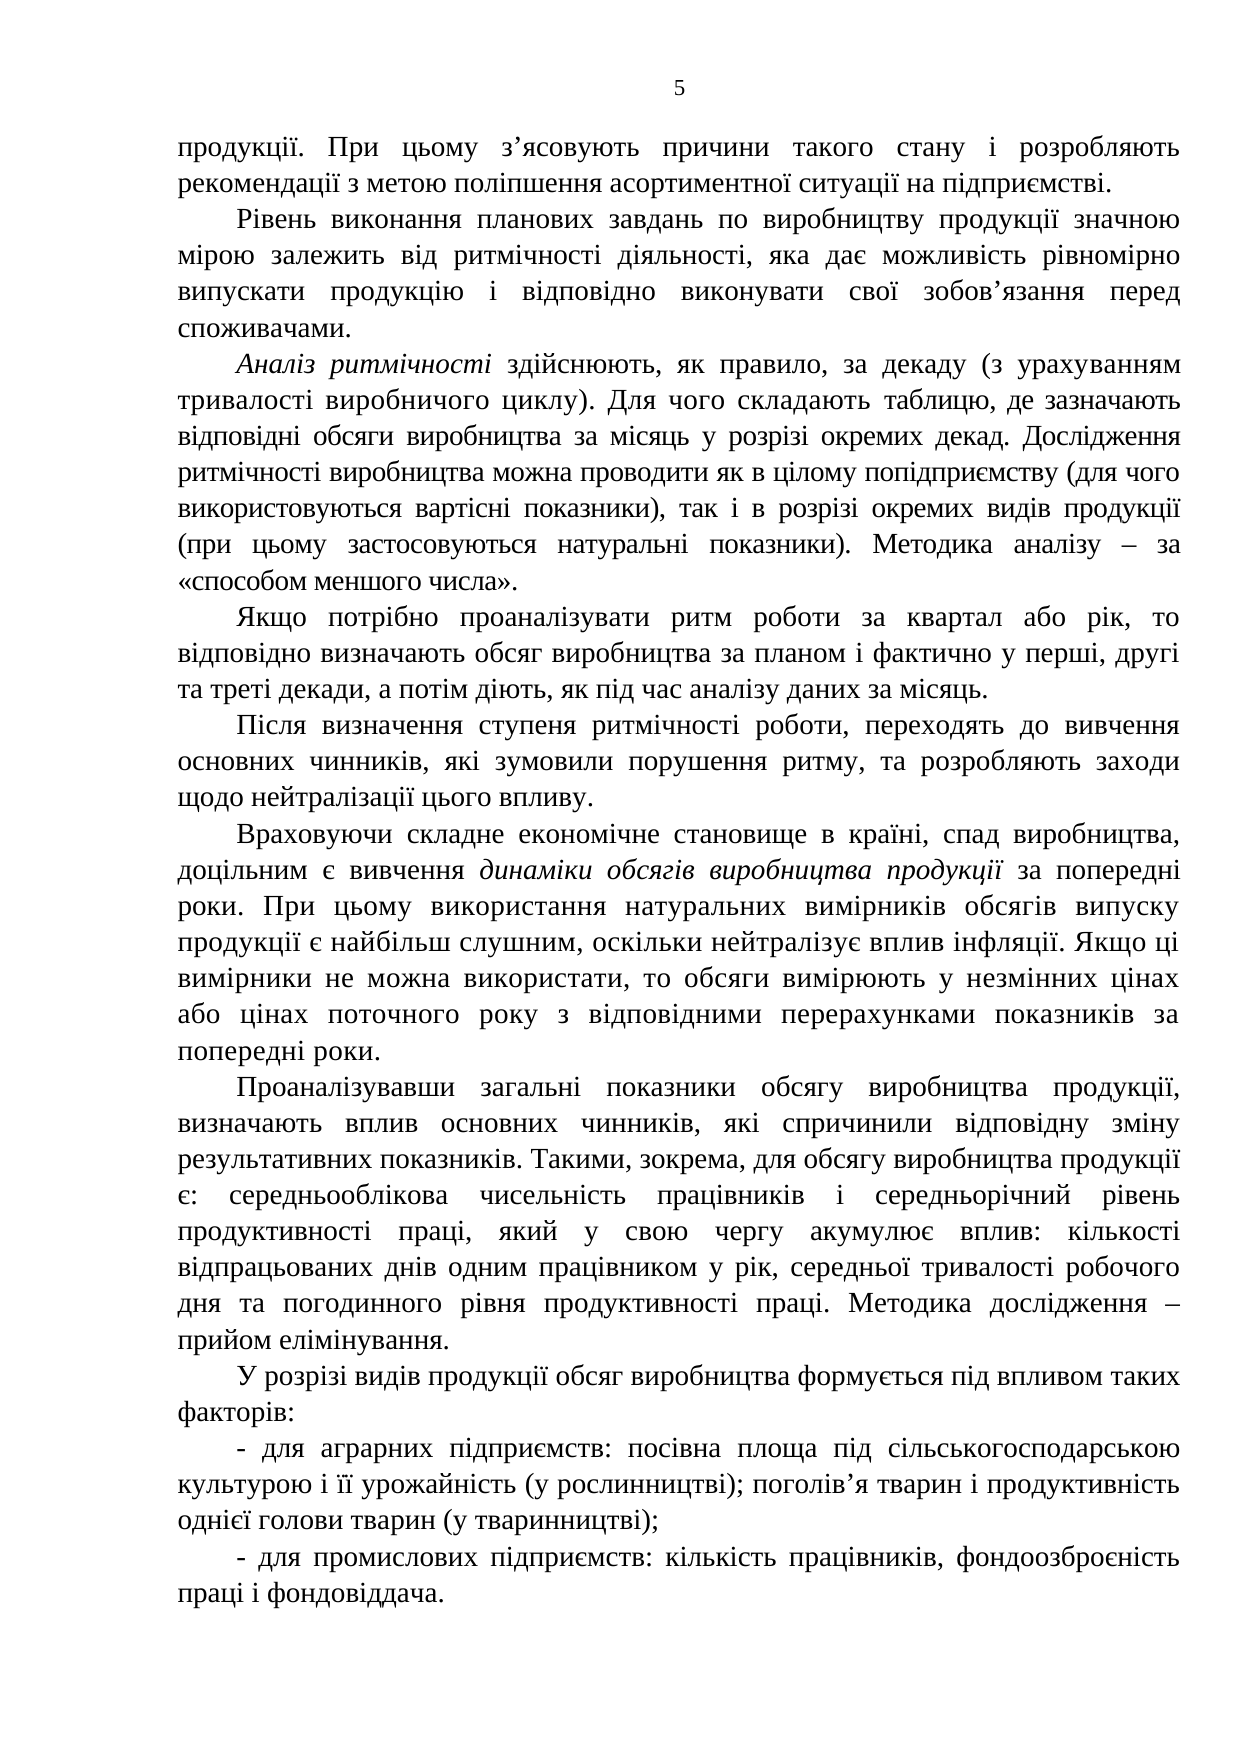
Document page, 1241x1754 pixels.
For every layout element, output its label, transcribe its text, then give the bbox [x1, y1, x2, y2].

text Рівень виконання планових завдань по виробництву продукції значною мірою залежить від ритмічності діяльності, яка дає можливість рівномірно випускати продукцію і відповідно виконувати свої зобов’язання перед споживачами. [177, 201, 1181, 343]
text - для аграрних підприємств: посівна площа під сільськогосподарською культурою і її урожайність (у рослинництві); поголів’я тварин і продуктивність однієї голови тварин (у тваринництві); [177, 1430, 1181, 1536]
text У розрізі видів продукції обсяг виробництва формується під впливом таких факторів: [177, 1358, 1181, 1428]
text - для промислових підприємств: кількість працівників, фондоозброєність праці і фондовіддача. [177, 1539, 1181, 1608]
text Враховуючи складне економічне становище в країні, спад виробництва, доцільним є вивчення динаміки обсягів виробництва продукції за попередні роки. При цьому використання натуральних вимірників обсягів випуску продукції є найбільш слушним, оскільки нейтралізує вплив інфляції. Якщо ці вимірники не можна використати, то обсяги вимірюють у незмінних цінах або цінах поточного року з відповідними перерахунками показників за попередні роки. [177, 816, 1181, 1066]
text Після визначення ступеня ритмічності роботи, переходять до вивчення основних чинників, які зумовили порушення ритму, та розробляють заходи щодо нейтралізації цього впливу. [177, 707, 1181, 813]
text Якщо потрібно проаналізувати ритм роботи за квартал або рік, то відповідно визначають обсяг виробництва за планом і фактично у перші, другі та треті декади, а потім діють, як під час аналізу даних за місяць. [177, 599, 1181, 705]
text Аналіз ритмічності здійснюють, як правило, за декаду (з урахуванням тривалості виробничого циклу). Для чого складають таблицю, де зазначають відповідні обсяги виробництва за місяць у розрізі окремих декад. Дослідження ритмічності виробництва можна проводити як в цілому попідприємству (для чого використовуються вартісні показники), так і в розрізі окремих видів продукції (при цьому застосовуються натуральні показники). Методика аналізу – за «способом меншого числа». [177, 346, 1181, 596]
text Проаналізувавши загальні показники обсягу виробництва продукції, визначають вплив основних чинників, які спричинили відповідну зміну результативних показників. Такими, зокрема, для обсягу виробництва продукції є: середньооблікова чисельність працівників і середньорічний рівень продуктивності праці, який у свою чергу акумулює вплив: кількості відпрацьованих днів одним працівником у рік, середньої тривалості робочого дня та погодинного рівня продуктивності праці. Методика дослідження – прийом елімінування. [177, 1069, 1181, 1355]
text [177, 129, 1181, 199]
